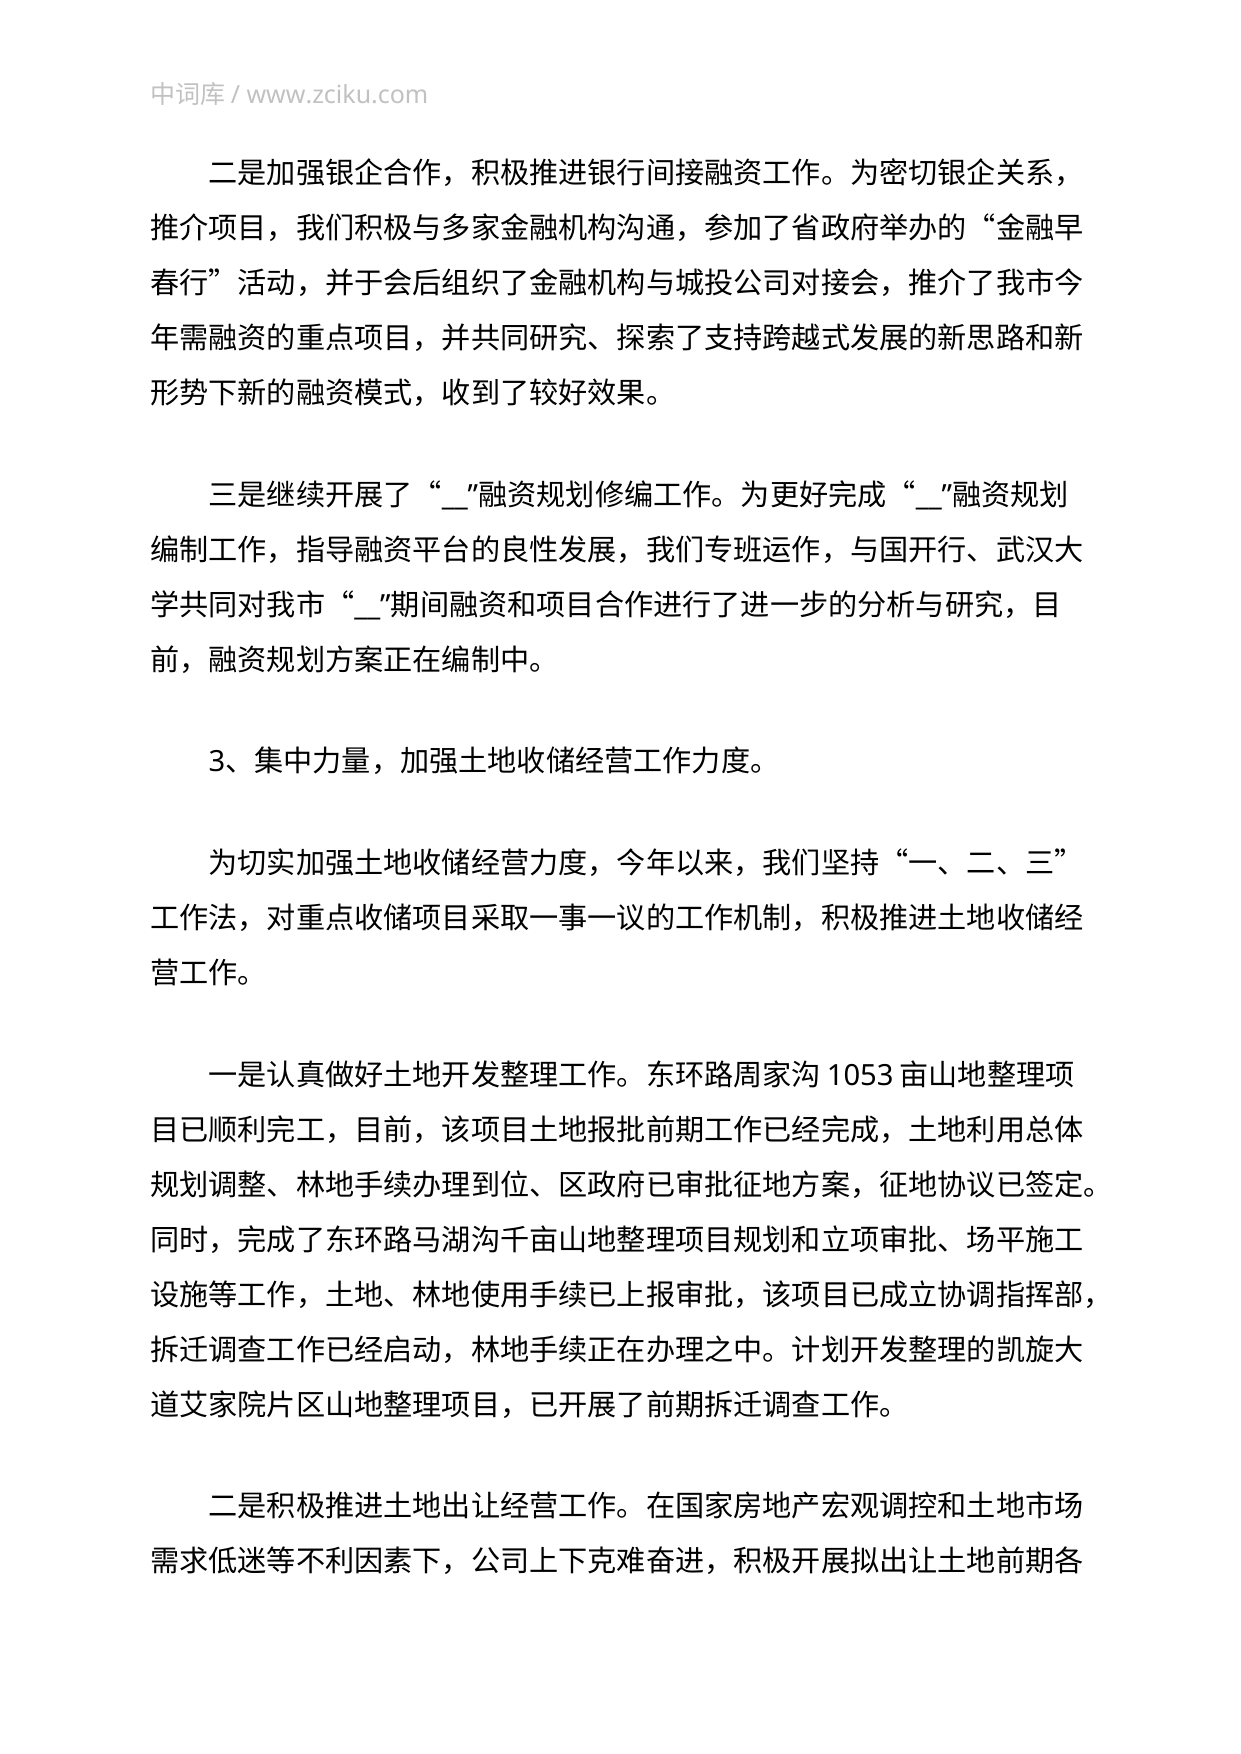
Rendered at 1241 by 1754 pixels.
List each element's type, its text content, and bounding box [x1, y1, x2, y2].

text 为切实加强土地收储经营力度，今年以来，我们坚持“一、二、三”工作法，对重点收储项目采取一事一议的工作机制，积极推进土地收储经营工作。 [150, 840, 1090, 992]
text 3、集中力量，加强土地收储经营工作力度。 [150, 738, 1090, 780]
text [150, 1483, 1090, 1580]
text 三是继续开展了“__”融资规划修编工作。为更好完成“__”融资规划编制工作，指导融资平台的良性发展，我们专班运作，与国开行、武汉大学共同对我市“__”期间融资和项目合作进行了进一步的分析与研究，目前，融资规划方案正在编制中。 [150, 471, 1090, 678]
text 一是认真做好土地开发整理工作。东环路周家沟1053亩山地整理项目已顺利完工，目前，该项目土地报批前期工作已经完成，土地利用总体规划调整、林地手续办理到位、区政府已审批征地方案，征地协议已签定。同时，完成了东环路马湖沟千亩山地整理项目规划和立项审批、场平施工设施等工作，土地、林地使用手续已上报审批，该项目已成立协调指挥部，拆迁调查工作已经启动，林地手续正在办理之中。计划开发整理的凯旋大道艾家院片区山地整理项目，已开展了前期拆迁调查工作。 [150, 1052, 1090, 1423]
text 二是加强银企合作，积极推进银行间接融资工作。为密切银企关系，推介项目，我们积极与多家金融机构沟通，参加了省政府举办的“金融早春行”活动，并于会后组织了金融机构与城投公司对接会，推介了我市今年需融资的重点项目，并共同研究、探索了支持跨越式发展的新思路和新形势下新的融资模式，收到了较好效果。 [150, 150, 1090, 412]
